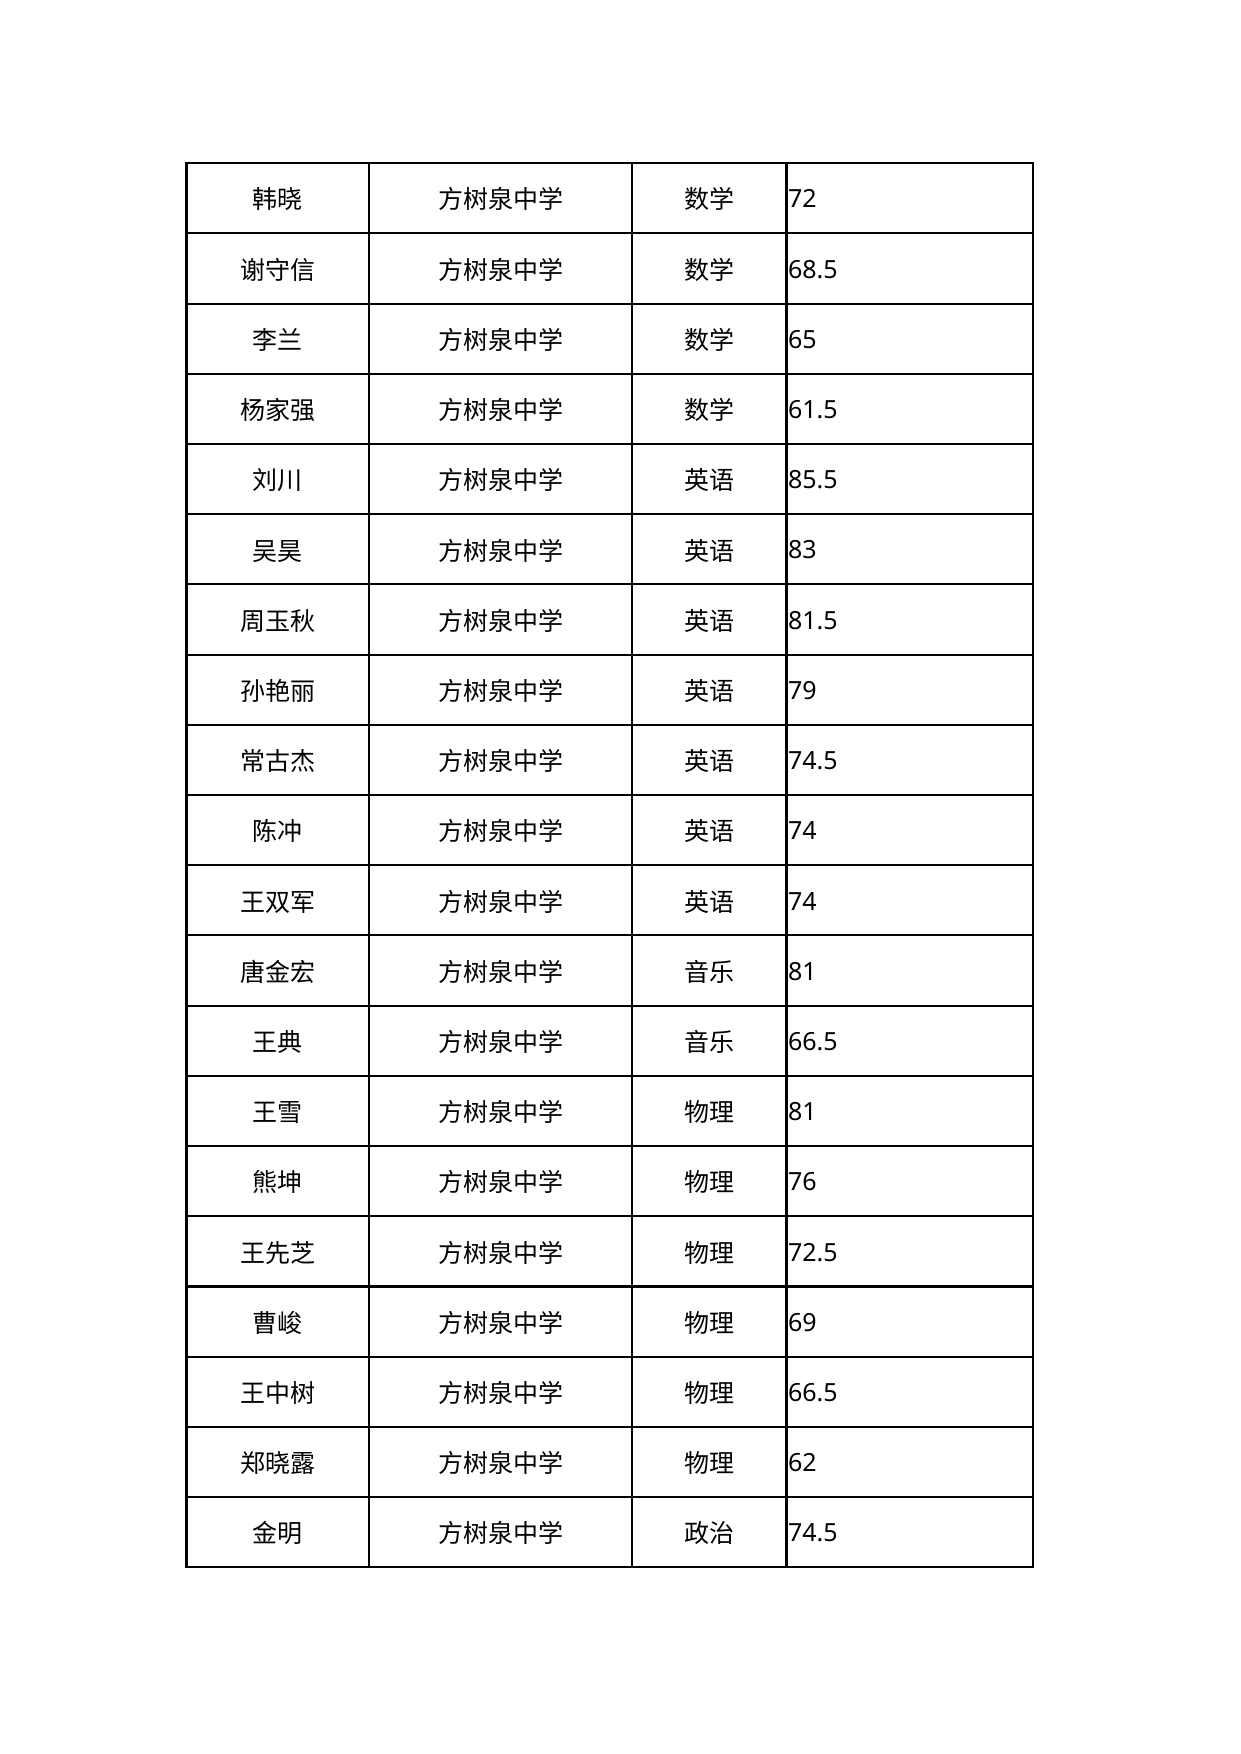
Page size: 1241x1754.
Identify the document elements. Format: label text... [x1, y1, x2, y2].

table_cell 方树泉中学 [370, 1428, 631, 1496]
table_cell 韩晓 [188, 164, 368, 232]
table_cell 英语 [633, 796, 785, 864]
table_cell 方树泉中学 [370, 164, 631, 232]
table_cell 吴昊 [188, 515, 368, 583]
table_cell 曹峻 [188, 1288, 368, 1356]
table_cell 杨家强 [188, 375, 368, 443]
table_cell 方树泉中学 [370, 726, 631, 794]
table_cell 方树泉中学 [370, 1007, 631, 1075]
table_cell 政治 [633, 1498, 785, 1566]
table_cell 孙艳丽 [188, 656, 368, 724]
table_cell 85.5 [788, 445, 1032, 513]
table_cell 74.5 [788, 726, 1032, 794]
table_cell 常古杰 [188, 726, 368, 794]
table_cell 英语 [633, 656, 785, 724]
table_cell 方树泉中学 [370, 305, 631, 373]
table_cell 刘川 [188, 445, 368, 513]
table_cell 金明 [188, 1498, 368, 1566]
table_cell 68.5 [788, 234, 1032, 302]
table_cell 英语 [633, 515, 785, 583]
table_cell 郑晓露 [188, 1428, 368, 1496]
table_cell 方树泉中学 [370, 375, 631, 443]
table_cell 79 [788, 656, 1032, 724]
table_cell 王中树 [188, 1358, 368, 1426]
table_cell 音乐 [633, 1007, 785, 1075]
table_cell 数学 [633, 164, 785, 232]
table_cell 物理 [633, 1217, 785, 1285]
table_cell 英语 [633, 726, 785, 794]
table_cell 数学 [633, 305, 785, 373]
table_cell 英语 [633, 866, 785, 934]
table_cell 王雪 [188, 1077, 368, 1145]
table_cell 81.5 [788, 585, 1032, 653]
table_cell 王典 [188, 1007, 368, 1075]
table_cell 方树泉中学 [370, 445, 631, 513]
table_cell 72 [788, 164, 1032, 232]
table_cell 72.5 [788, 1217, 1032, 1285]
table_cell 方树泉中学 [370, 936, 631, 1004]
table_cell 熊坤 [188, 1147, 368, 1215]
table_cell 谢守信 [188, 234, 368, 302]
table_cell 81 [788, 1077, 1032, 1145]
table_cell 74 [788, 866, 1032, 934]
table_cell 方树泉中学 [370, 1498, 631, 1566]
table_cell 王双军 [188, 866, 368, 934]
table_cell 66.5 [788, 1358, 1032, 1426]
table_cell 英语 [633, 585, 785, 653]
table_cell 方树泉中学 [370, 1217, 631, 1285]
table_cell 61.5 [788, 375, 1032, 443]
table_cell 物理 [633, 1077, 785, 1145]
table_cell 方树泉中学 [370, 234, 631, 302]
table_cell 方树泉中学 [370, 1147, 631, 1215]
table_cell 方树泉中学 [370, 1288, 631, 1356]
table_cell 方树泉中学 [370, 796, 631, 864]
table_cell 方树泉中学 [370, 585, 631, 653]
table_cell 方树泉中学 [370, 1077, 631, 1145]
table_cell 物理 [633, 1358, 785, 1426]
table_cell 数学 [633, 234, 785, 302]
table_cell 76 [788, 1147, 1032, 1215]
table_cell 唐金宏 [188, 936, 368, 1004]
table_cell 李兰 [188, 305, 368, 373]
table_cell 74.5 [788, 1498, 1032, 1566]
table_cell 方树泉中学 [370, 866, 631, 934]
table_cell 81 [788, 936, 1032, 1004]
table_cell 音乐 [633, 936, 785, 1004]
table_cell 方树泉中学 [370, 1358, 631, 1426]
table_cell 物理 [633, 1288, 785, 1356]
table_cell 65 [788, 305, 1032, 373]
table_cell 英语 [633, 445, 785, 513]
table_cell 王先芝 [188, 1217, 368, 1285]
table_cell 周玉秋 [188, 585, 368, 653]
table_cell 62 [788, 1428, 1032, 1496]
table_cell 物理 [633, 1428, 785, 1496]
table_cell 物理 [633, 1147, 785, 1215]
table_cell 陈冲 [188, 796, 368, 864]
table_cell 数学 [633, 375, 785, 443]
table_cell 83 [788, 515, 1032, 583]
table_cell 方树泉中学 [370, 515, 631, 583]
table_cell 74 [788, 796, 1032, 864]
table_cell 69 [788, 1288, 1032, 1356]
table_cell 66.5 [788, 1007, 1032, 1075]
table_cell 方树泉中学 [370, 656, 631, 724]
